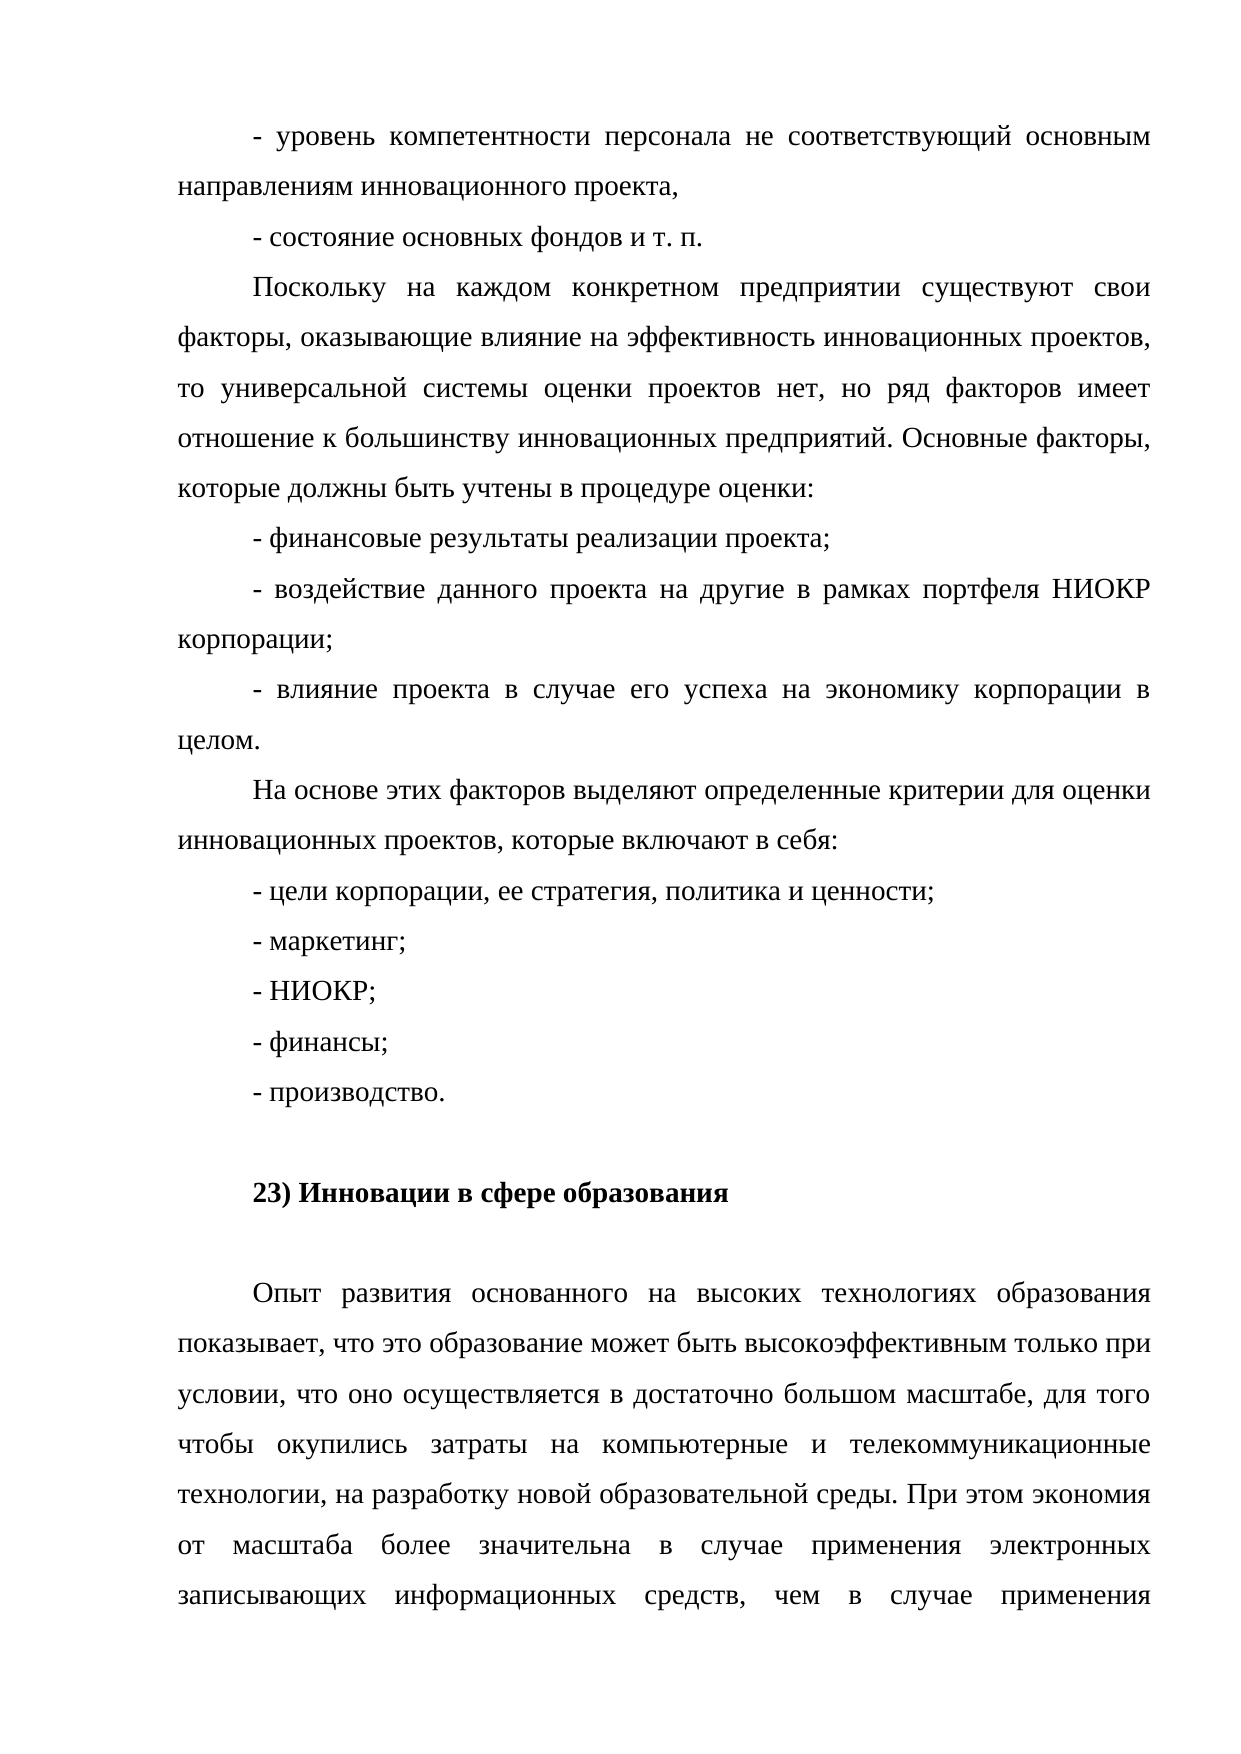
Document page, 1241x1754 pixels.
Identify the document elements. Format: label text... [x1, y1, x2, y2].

text - маркетинг; [177, 923, 1152, 957]
text - цели корпорации, ее стратегия, политика и ценности; [177, 873, 1152, 906]
text - уровень компетентности персонала не соответствующий основным направлениям инновационного проекта, [177, 118, 1152, 202]
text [177, 1275, 1152, 1611]
text - состояние основных фондов и т. п. [177, 219, 1152, 252]
text Поскольку на каждом конкретном предприятии существуют свои факторы, оказывающие влияние на эффективность инновационных проектов, то универсальной системы оценки проектов нет, но ряд факторов имеет отношение к большинству инновационных предприятий. Основные факторы, которые должны быть учтены в процедуре оценки: [177, 269, 1152, 504]
text - влияние проекта в случае его успеха на экономику корпорации в целом. [177, 672, 1152, 755]
text - НИОКР; [177, 973, 1152, 1007]
text 23) Инновации в сфере образования [177, 1175, 1152, 1208]
text - финансы; [177, 1024, 1152, 1057]
text На основе этих факторов выделяют определенные критерии для оценки инновационных проектов, которые включают в себя: [177, 772, 1152, 856]
text - воздействие данного проекта на другие в рамках портфеля НИОКР корпорации; [177, 571, 1152, 655]
text - финансовые результаты реализации проекта; [177, 521, 1152, 554]
text - производство. [177, 1074, 1152, 1108]
